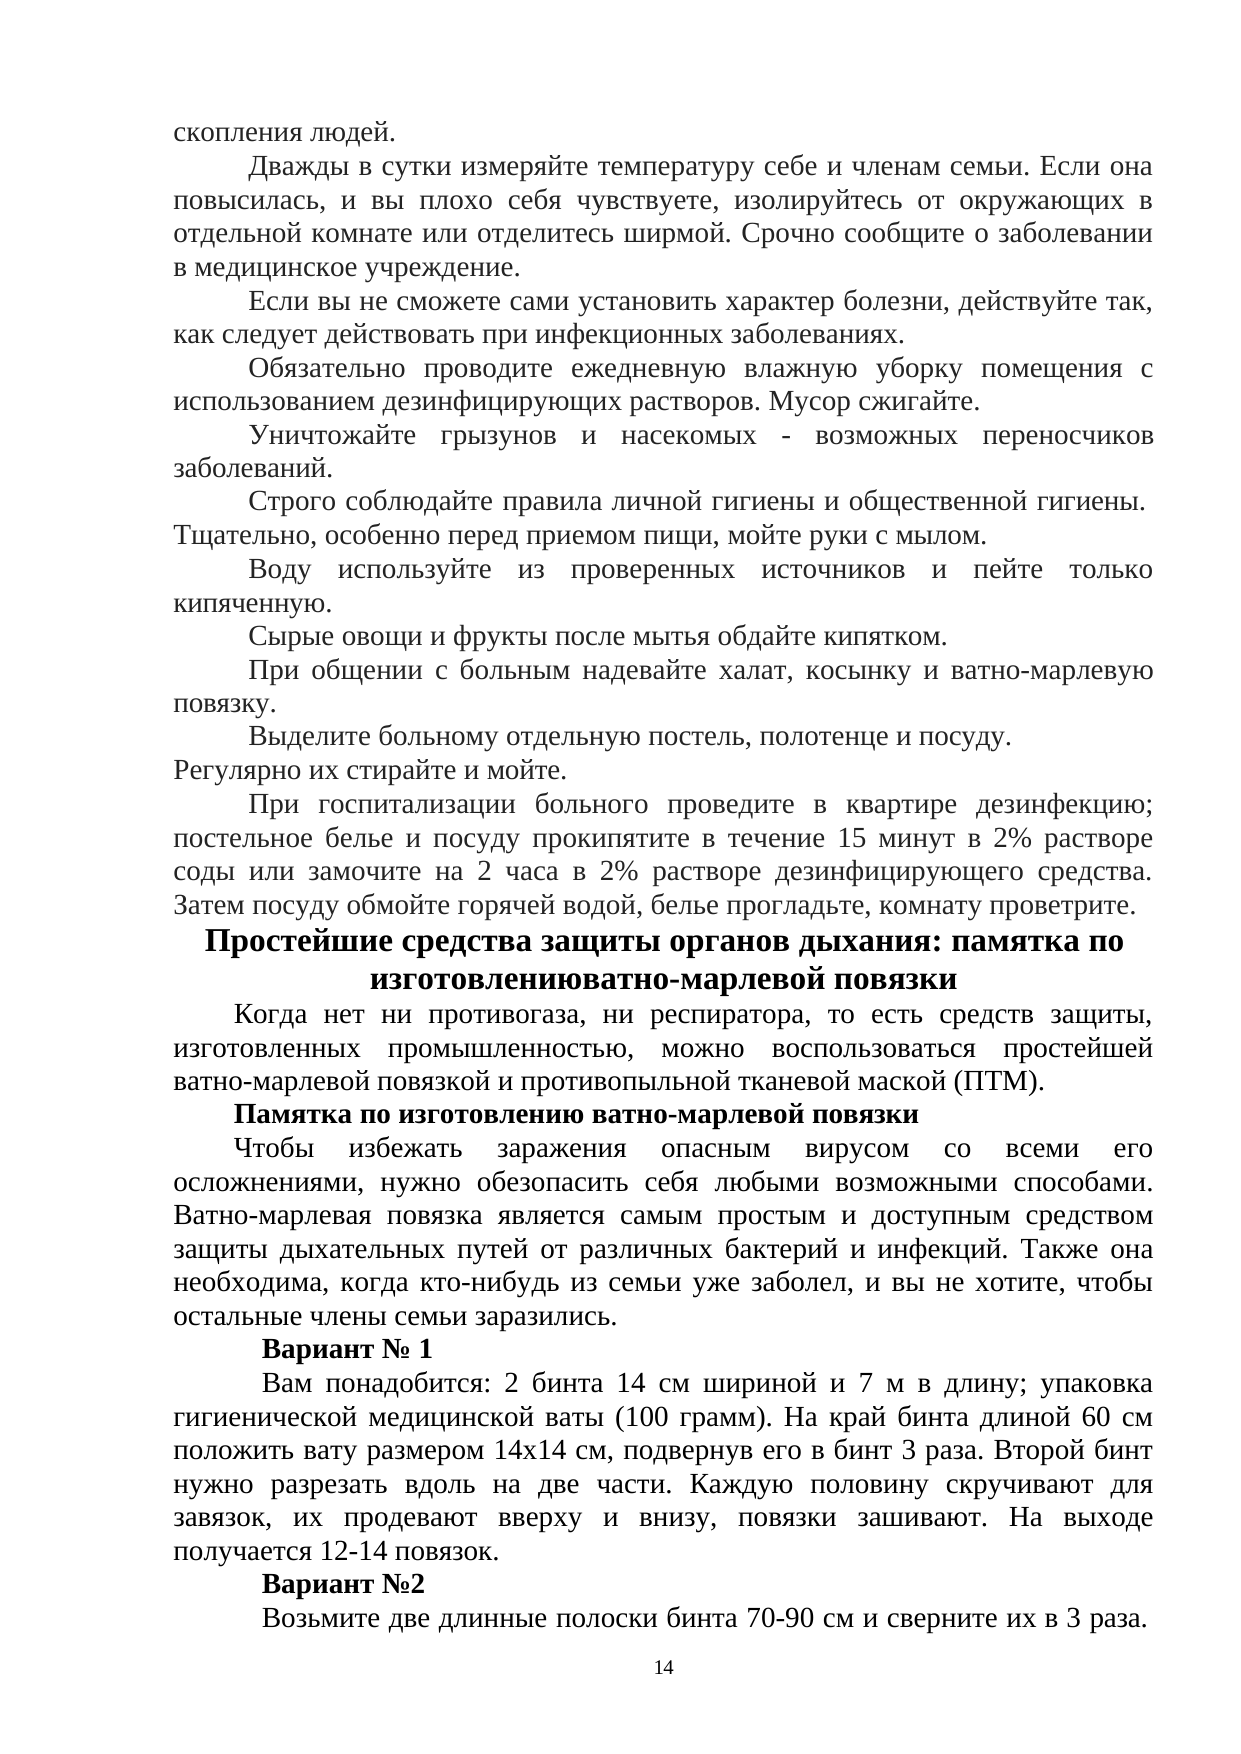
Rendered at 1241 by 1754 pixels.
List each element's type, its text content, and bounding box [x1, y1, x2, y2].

text Уничтожайте грызунов и насекомых - возможных переносчиков заболеваний. [173, 417, 1155, 484]
text Сырые овощи и фрукты после мытья обдайте кипятком. [248, 618, 1240, 652]
text Чтобы избежать заражения опасным вирусом со всеми его осложнениями, нужно обезопасить себя любыми возможными способами. Ватно-марлевая повязка является самым простым и доступным средством защиты дыхательных путей от различных бактерий и инфекций. Также она необходима, когда кто-нибудь из семьи уже заболел, и вы не хотите, чтобы остальные члены семьи заразились. [173, 1130, 1154, 1332]
text Когда нет ни противогаза, ни респиратора, то есть средств защиты, изготовленных промышленностью, можно воспользоваться простейшей ватно-марлевой повязкой и противопыльной тканевой маской (ПТМ). [173, 996, 1154, 1097]
text Строго соблюдайте правила личной гигиены и общественной гигиены. [248, 484, 1240, 518]
subtitle Вариант № 1 [262, 1332, 1240, 1365]
text скопления людей. [173, 115, 1240, 148]
subtitle Памятка по изготовлению ватно-марлевой повязки [233, 1097, 1240, 1130]
text Если вы не сможете сами установить характер болезни, действуйте так, как следует действовать при инфекционных заболеваниях. [173, 283, 1154, 350]
text Регулярно их стирайте и мойте. [173, 752, 1240, 786]
text При общении с больным надевайте халат, косынку и ватно-марлевую повязку. [173, 652, 1155, 719]
text При госпитализации больного проведите в квартире дезинфекцию; постельное белье и посуду прокипятите в течение 15 минут в 2% растворе соды или замочите на 2 часа в 2% растворе дезинфицирующего средства. Затем посуду обмойте горячей водой, белье прогладьте, комнату проветрите. [173, 786, 1154, 920]
text Выделите больному отдельную постель, полотенце и посуду. [248, 719, 1240, 752]
text Тщательно, особенно перед приемом пищи, мойте руки с мылом. [173, 518, 1240, 551]
text Воду используйте из проверенных источников и пейте только кипяченную. [173, 551, 1154, 618]
text Дважды в сутки измеряйте температуру себе и членам семьи. Если она повысилась, и вы плохо себя чувствуете, изолируйтесь от окружающих в отдельной комнате или отделитесь ширмой. Срочно сообщите о заболевании в медицинское учреждение. [173, 148, 1154, 283]
subtitle Вариант №2 [262, 1567, 1240, 1600]
text Вам понадобится: 2 бинта 14 см шириной и 7 м в длину; упаковка гигиенической медицинской ваты (100 грамм). На край бинта длиной 60 см положить вату размером 14х14 см, подвернув его в бинт 3 раза. Второй бинт нужно разрезать вдоль на две части. Каждую половину скручивают для завязок, их продевают вверху и внизу, повязки зашивают. На выходе получается 12-14 повязок. [173, 1365, 1154, 1567]
text Возьмите две длинные полоски бинта 70-90 см и сверните их в 3 раза. [262, 1600, 1240, 1634]
subtitle Простейшие средства защиты органов дыхания: памятка по изготовлениюватно-марлевой повязки [204, 921, 1124, 996]
text Обязательно проводите ежедневную влажную уборку помещения с использованием дезинфицирующих растворов. Мусор сжигайте. [173, 350, 1154, 417]
